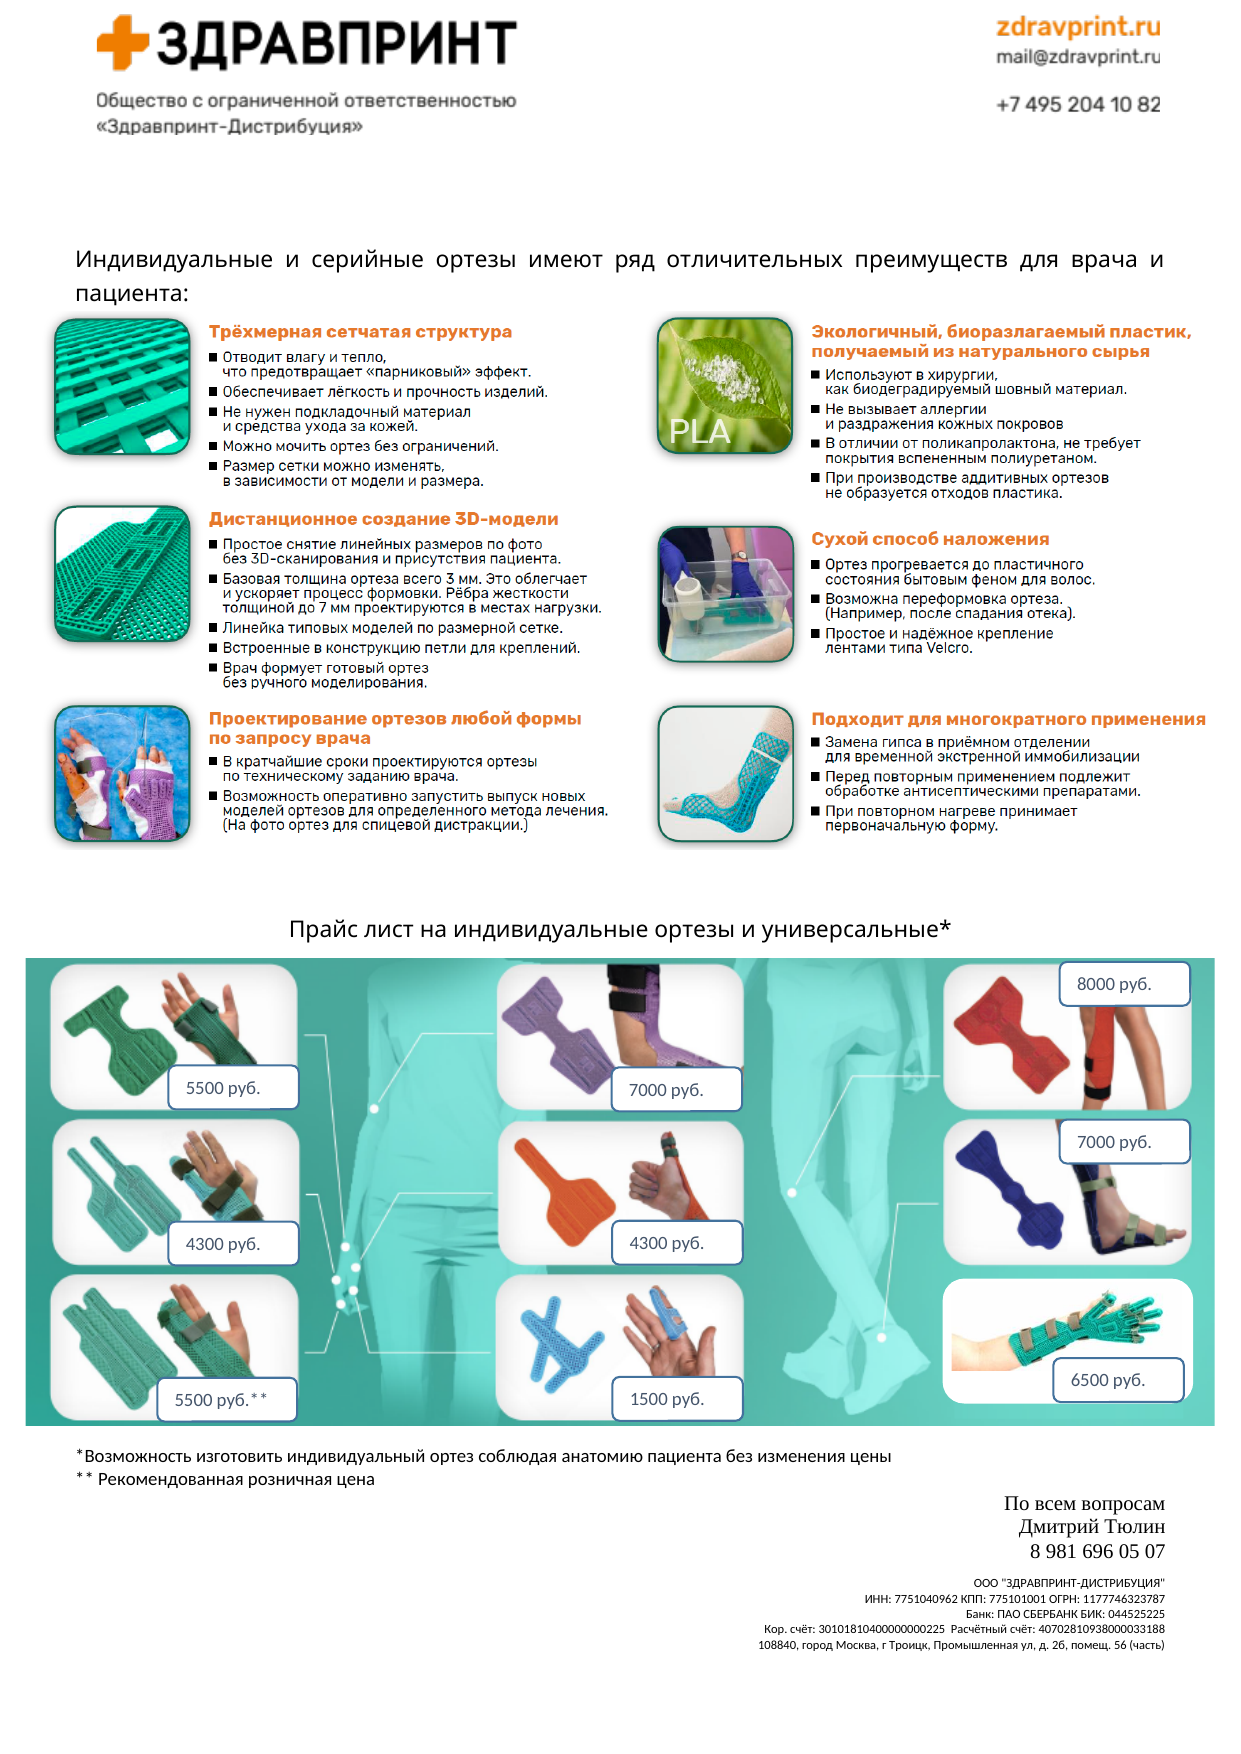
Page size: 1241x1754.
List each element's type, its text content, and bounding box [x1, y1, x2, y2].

picture [25, 958, 1215, 1426]
text Индивидуальные и серийные ортезы имеют ряд отличительных преимуществ для врача и пациента: [75, 243, 1165, 308]
text Дмитрий Тюлин [75, 1514, 1165, 1538]
picture [41, 311, 1236, 849]
text 8 981 696 05 07 [75, 1538, 1165, 1563]
text Прайс лист на индивидуальные ортезы и универсальные* [75, 913, 1165, 945]
text *Возможность изготовить индивидуальный ортез соблюдая анатомию пациента без изменения цены [75, 1426, 1165, 1467]
text По всем вопросам [75, 1490, 1165, 1514]
text ** Рекомендованная розничная цена [75, 1467, 1165, 1490]
